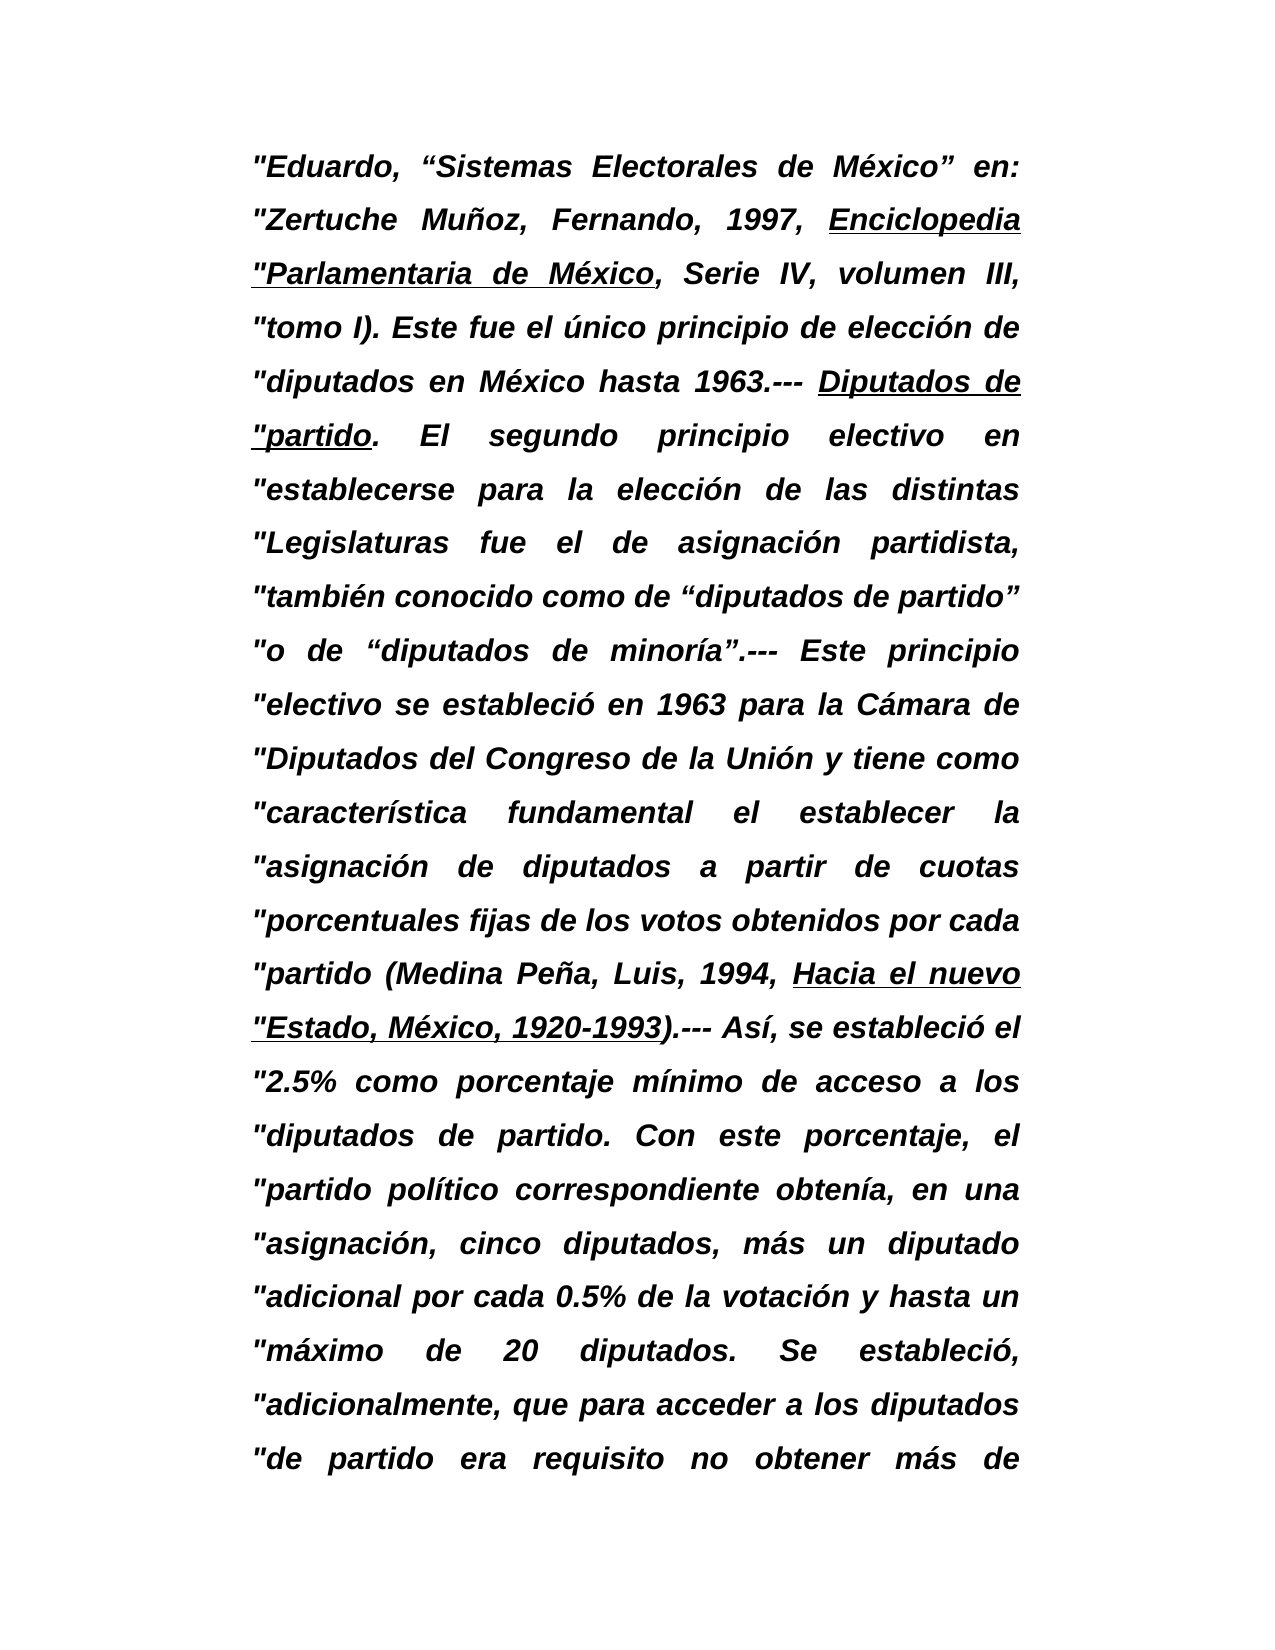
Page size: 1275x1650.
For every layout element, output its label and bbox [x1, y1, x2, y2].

text [251, 148, 1024, 1476]
